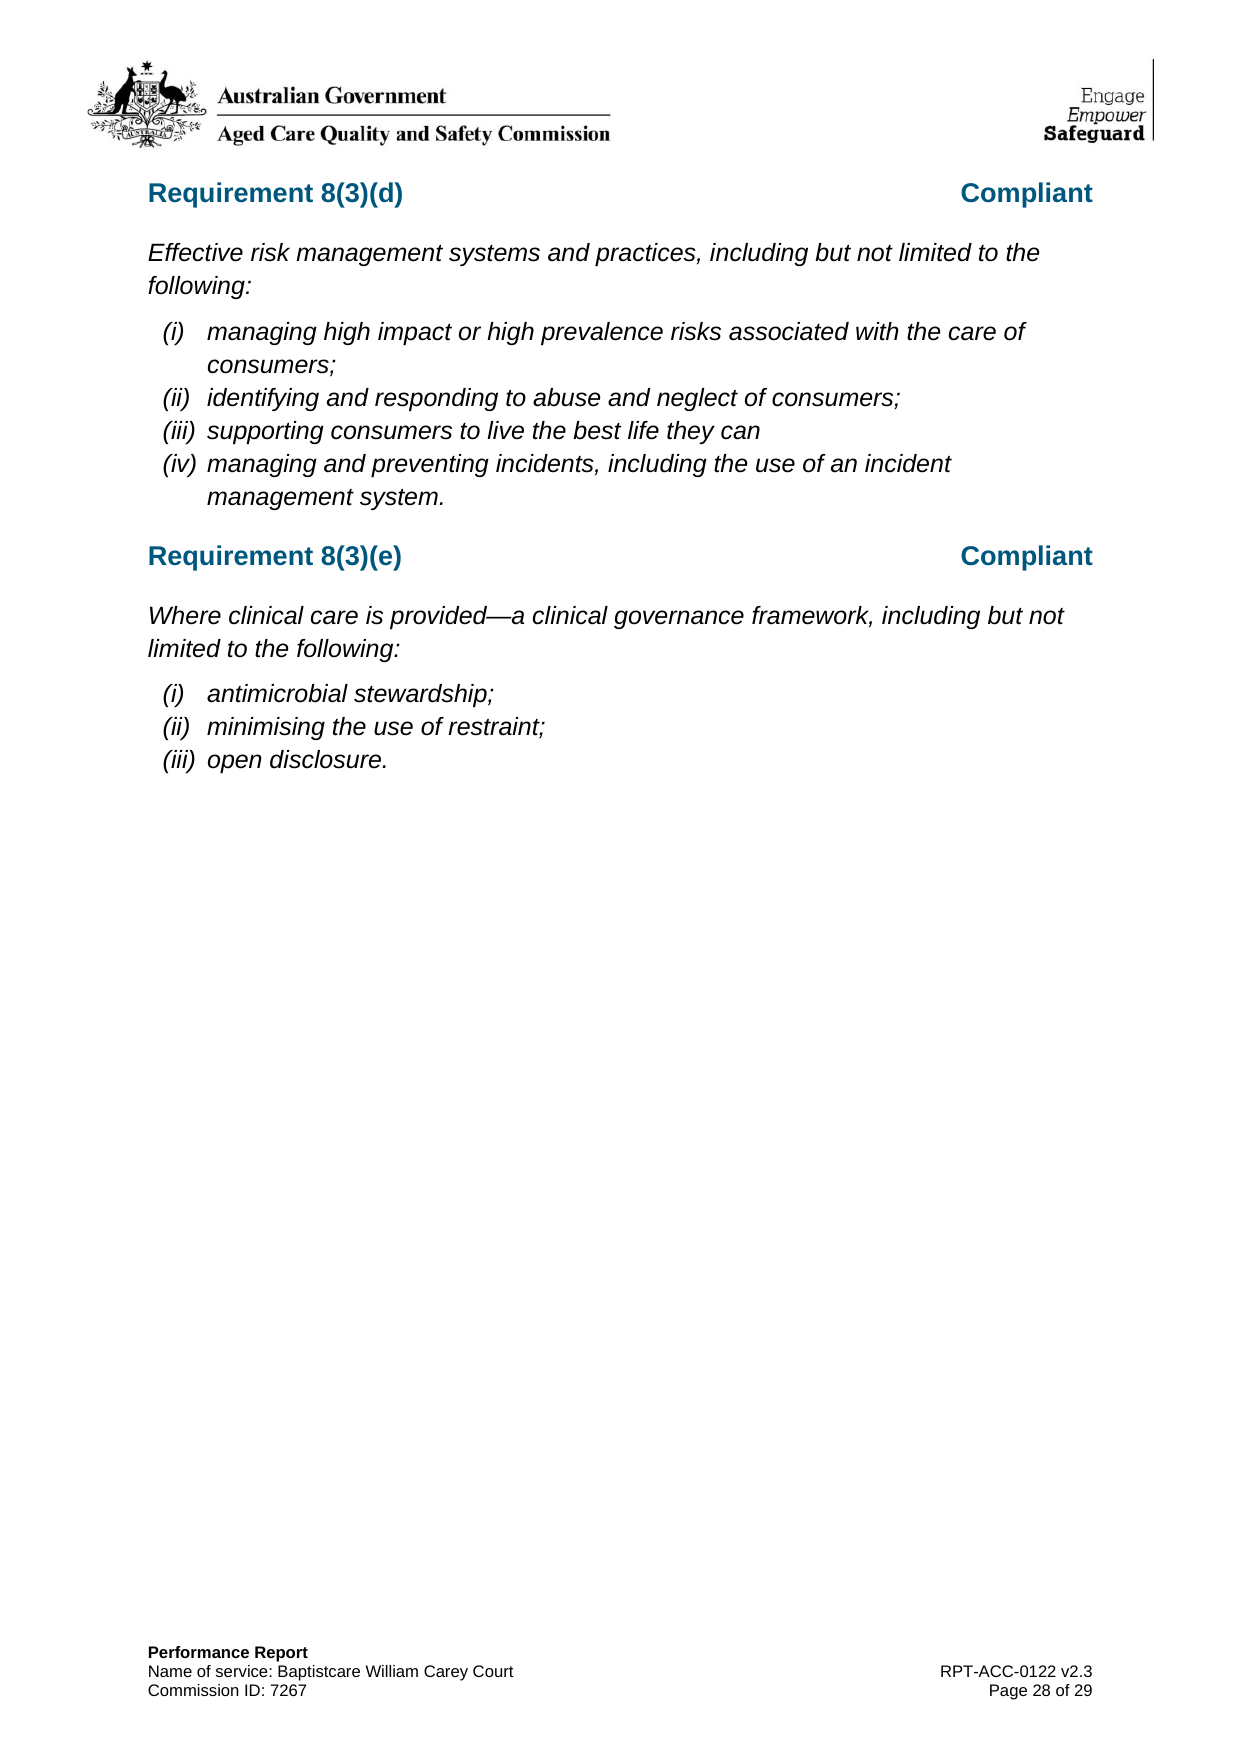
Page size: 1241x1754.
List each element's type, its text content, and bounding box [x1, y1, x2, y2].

list supporting consumers to live the best life they can [162, 416, 1092, 444]
text Effective risk management systems and practices, including but not limited to the following: [148, 238, 1092, 300]
list antimicrobial stewardship; [162, 679, 1092, 708]
subtitle Requirement 8(3)(d) Compliant [148, 177, 1092, 208]
list managing and preventing incidents, including the use of an incident management system. [162, 449, 1092, 511]
text Where clinical care is provided—a clinical governance framework, including but not limited to the following: [148, 601, 1092, 662]
picture [1, 0, 1241, 169]
list managing high impact or high prevalence risks associated with the care of consumers; [162, 317, 1092, 378]
list minimising the use of restraint; [162, 712, 1092, 741]
list identifying and responding to abuse and neglect of consumers; [162, 383, 1092, 411]
subtitle Requirement 8(3)(e) Compliant [148, 540, 1092, 571]
list open disclosure. [162, 745, 1092, 774]
